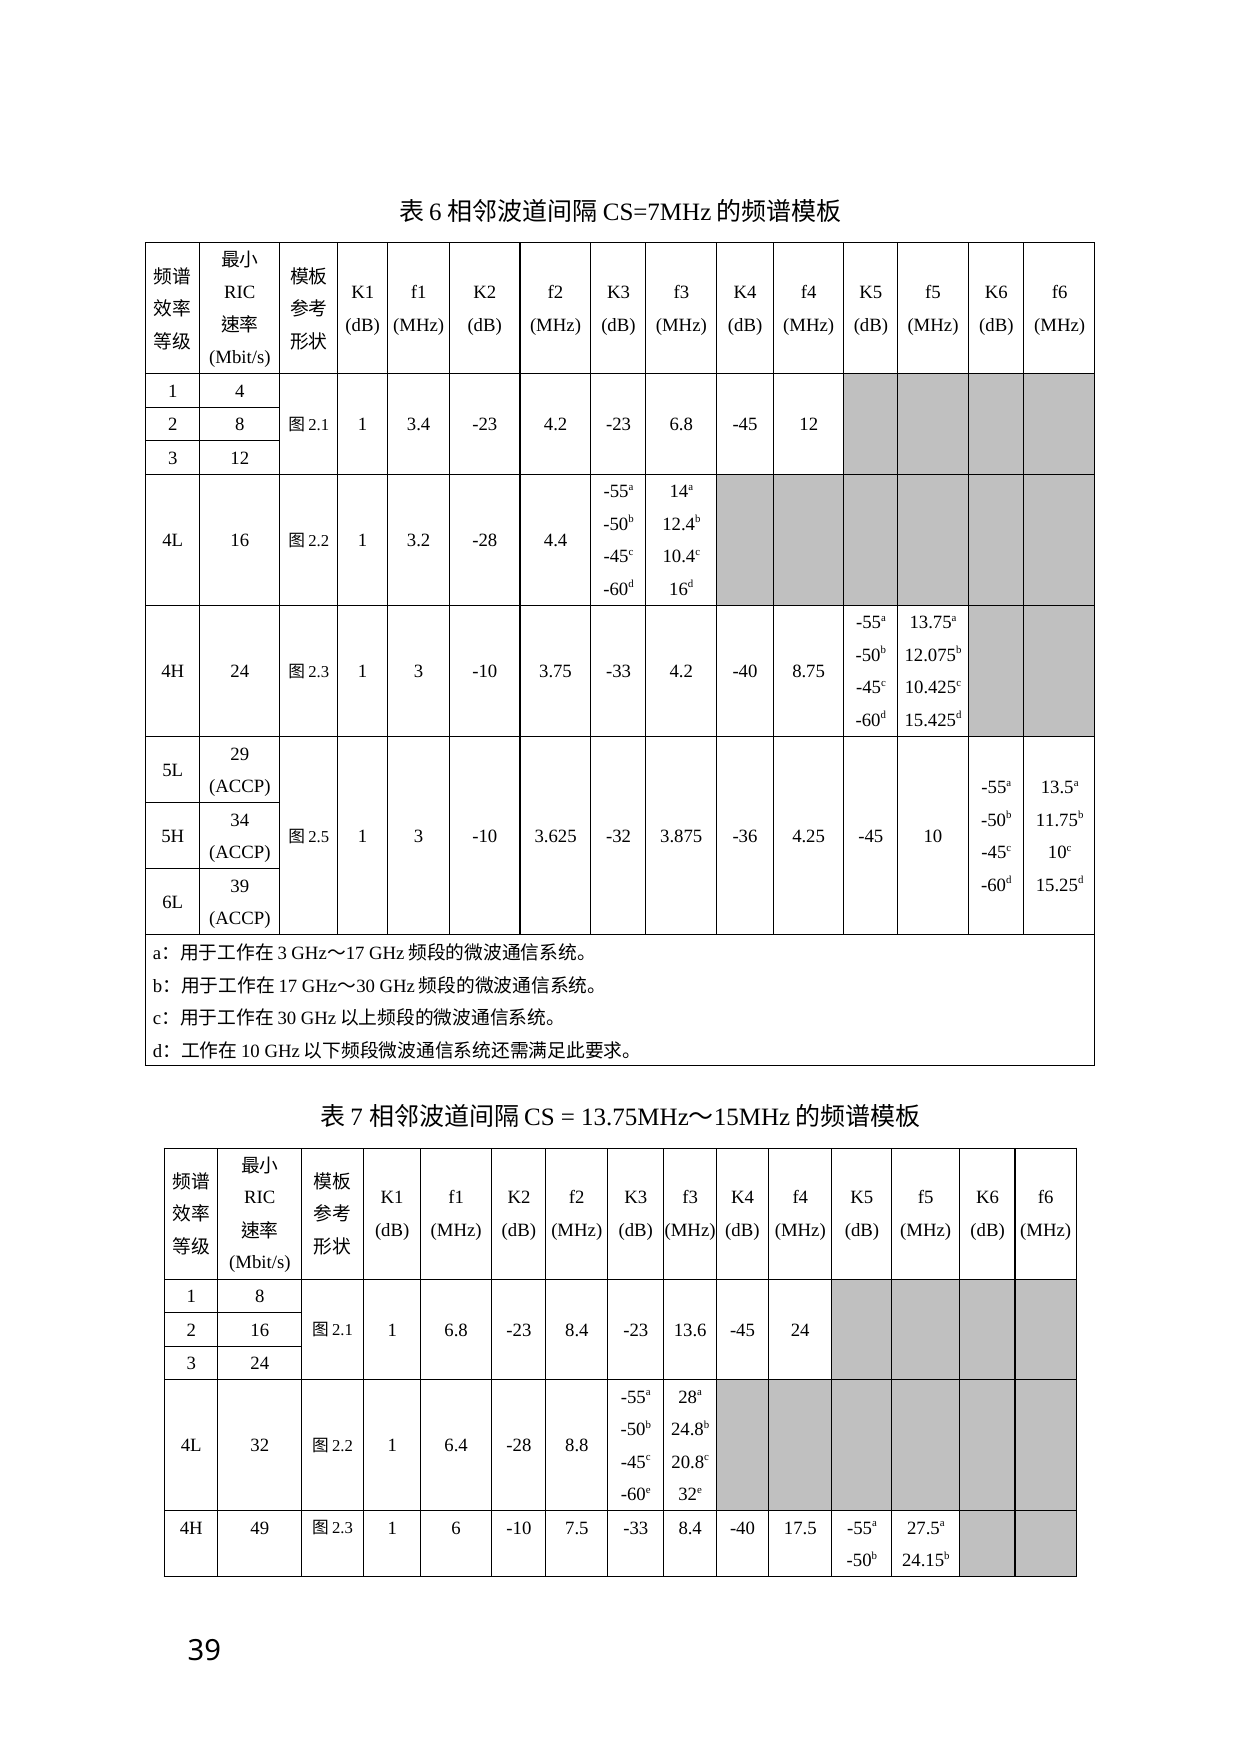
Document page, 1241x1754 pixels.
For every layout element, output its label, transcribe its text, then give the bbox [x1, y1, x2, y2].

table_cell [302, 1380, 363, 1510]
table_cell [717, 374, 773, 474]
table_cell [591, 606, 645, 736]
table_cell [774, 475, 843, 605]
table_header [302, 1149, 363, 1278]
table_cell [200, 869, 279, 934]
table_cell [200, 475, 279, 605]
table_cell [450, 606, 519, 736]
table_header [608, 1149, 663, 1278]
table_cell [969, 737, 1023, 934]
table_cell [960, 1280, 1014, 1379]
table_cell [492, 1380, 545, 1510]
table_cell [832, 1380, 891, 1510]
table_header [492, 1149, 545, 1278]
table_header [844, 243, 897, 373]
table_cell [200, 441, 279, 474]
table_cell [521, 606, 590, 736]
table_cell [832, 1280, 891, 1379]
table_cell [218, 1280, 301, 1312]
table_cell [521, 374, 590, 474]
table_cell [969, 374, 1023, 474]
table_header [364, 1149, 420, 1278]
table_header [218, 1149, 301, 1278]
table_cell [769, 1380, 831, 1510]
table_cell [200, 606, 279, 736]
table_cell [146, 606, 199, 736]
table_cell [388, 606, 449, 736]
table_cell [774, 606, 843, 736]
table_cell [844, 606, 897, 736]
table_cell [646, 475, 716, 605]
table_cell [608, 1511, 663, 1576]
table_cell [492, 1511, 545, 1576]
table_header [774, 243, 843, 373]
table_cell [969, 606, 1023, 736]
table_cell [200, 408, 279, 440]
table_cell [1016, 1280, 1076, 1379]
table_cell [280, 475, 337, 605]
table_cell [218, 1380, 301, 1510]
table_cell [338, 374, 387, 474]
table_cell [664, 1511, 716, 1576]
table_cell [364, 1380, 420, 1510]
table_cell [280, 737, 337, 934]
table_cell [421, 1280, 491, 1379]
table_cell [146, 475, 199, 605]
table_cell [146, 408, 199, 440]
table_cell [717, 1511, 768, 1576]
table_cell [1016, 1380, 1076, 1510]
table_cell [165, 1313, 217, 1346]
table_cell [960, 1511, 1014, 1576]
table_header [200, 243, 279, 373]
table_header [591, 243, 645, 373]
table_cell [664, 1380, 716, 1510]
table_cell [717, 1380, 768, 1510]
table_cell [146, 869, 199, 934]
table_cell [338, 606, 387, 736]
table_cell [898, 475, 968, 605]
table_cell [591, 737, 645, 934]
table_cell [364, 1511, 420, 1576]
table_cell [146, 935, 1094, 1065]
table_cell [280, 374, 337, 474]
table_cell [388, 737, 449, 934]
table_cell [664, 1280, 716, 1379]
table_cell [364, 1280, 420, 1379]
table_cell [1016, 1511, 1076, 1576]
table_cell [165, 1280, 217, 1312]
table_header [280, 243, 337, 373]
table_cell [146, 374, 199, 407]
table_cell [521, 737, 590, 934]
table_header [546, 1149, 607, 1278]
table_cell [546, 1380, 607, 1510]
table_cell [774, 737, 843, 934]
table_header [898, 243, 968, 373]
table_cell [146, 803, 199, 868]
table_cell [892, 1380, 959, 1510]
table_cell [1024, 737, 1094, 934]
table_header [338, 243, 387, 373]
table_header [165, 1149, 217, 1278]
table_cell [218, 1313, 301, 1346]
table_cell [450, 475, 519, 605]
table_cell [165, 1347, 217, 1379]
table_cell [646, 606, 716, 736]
text 表6 相邻波道间隔CS=7MHz的频谱模板 [187, 177, 1053, 242]
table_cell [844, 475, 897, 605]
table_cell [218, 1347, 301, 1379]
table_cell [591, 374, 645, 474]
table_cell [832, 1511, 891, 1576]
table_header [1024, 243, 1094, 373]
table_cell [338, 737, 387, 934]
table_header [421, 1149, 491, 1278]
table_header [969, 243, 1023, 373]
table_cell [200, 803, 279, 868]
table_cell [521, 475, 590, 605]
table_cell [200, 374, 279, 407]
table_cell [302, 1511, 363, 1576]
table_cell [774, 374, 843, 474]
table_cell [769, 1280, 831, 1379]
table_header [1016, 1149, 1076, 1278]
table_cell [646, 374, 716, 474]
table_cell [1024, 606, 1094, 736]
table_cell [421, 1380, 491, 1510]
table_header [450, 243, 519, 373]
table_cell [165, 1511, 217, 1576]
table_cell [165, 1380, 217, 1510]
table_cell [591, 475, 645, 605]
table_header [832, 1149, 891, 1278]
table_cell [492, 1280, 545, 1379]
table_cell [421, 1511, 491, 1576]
text 表7 相邻波道间隔CS = 13.75MHz～15MHz的频谱模板 [187, 1082, 1053, 1147]
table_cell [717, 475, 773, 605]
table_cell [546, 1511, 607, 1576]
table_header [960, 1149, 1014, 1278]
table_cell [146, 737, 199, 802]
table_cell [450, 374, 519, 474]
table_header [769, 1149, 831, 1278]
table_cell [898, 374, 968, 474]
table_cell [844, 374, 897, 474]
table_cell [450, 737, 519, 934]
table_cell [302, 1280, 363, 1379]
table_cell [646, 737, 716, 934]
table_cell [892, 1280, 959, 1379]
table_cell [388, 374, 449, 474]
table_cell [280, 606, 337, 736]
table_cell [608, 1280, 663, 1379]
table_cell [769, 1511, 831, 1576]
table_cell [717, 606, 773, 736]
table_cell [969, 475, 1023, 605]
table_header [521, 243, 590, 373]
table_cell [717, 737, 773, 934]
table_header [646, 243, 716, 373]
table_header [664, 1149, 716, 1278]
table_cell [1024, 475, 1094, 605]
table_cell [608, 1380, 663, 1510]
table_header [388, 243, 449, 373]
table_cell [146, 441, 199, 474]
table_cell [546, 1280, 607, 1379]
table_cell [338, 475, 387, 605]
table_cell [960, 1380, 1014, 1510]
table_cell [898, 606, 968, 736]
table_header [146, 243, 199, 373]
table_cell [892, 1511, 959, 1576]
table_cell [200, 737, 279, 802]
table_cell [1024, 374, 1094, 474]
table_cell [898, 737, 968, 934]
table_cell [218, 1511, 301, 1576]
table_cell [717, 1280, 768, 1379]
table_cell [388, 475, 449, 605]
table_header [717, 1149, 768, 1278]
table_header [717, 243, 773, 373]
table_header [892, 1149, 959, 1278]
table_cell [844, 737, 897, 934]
